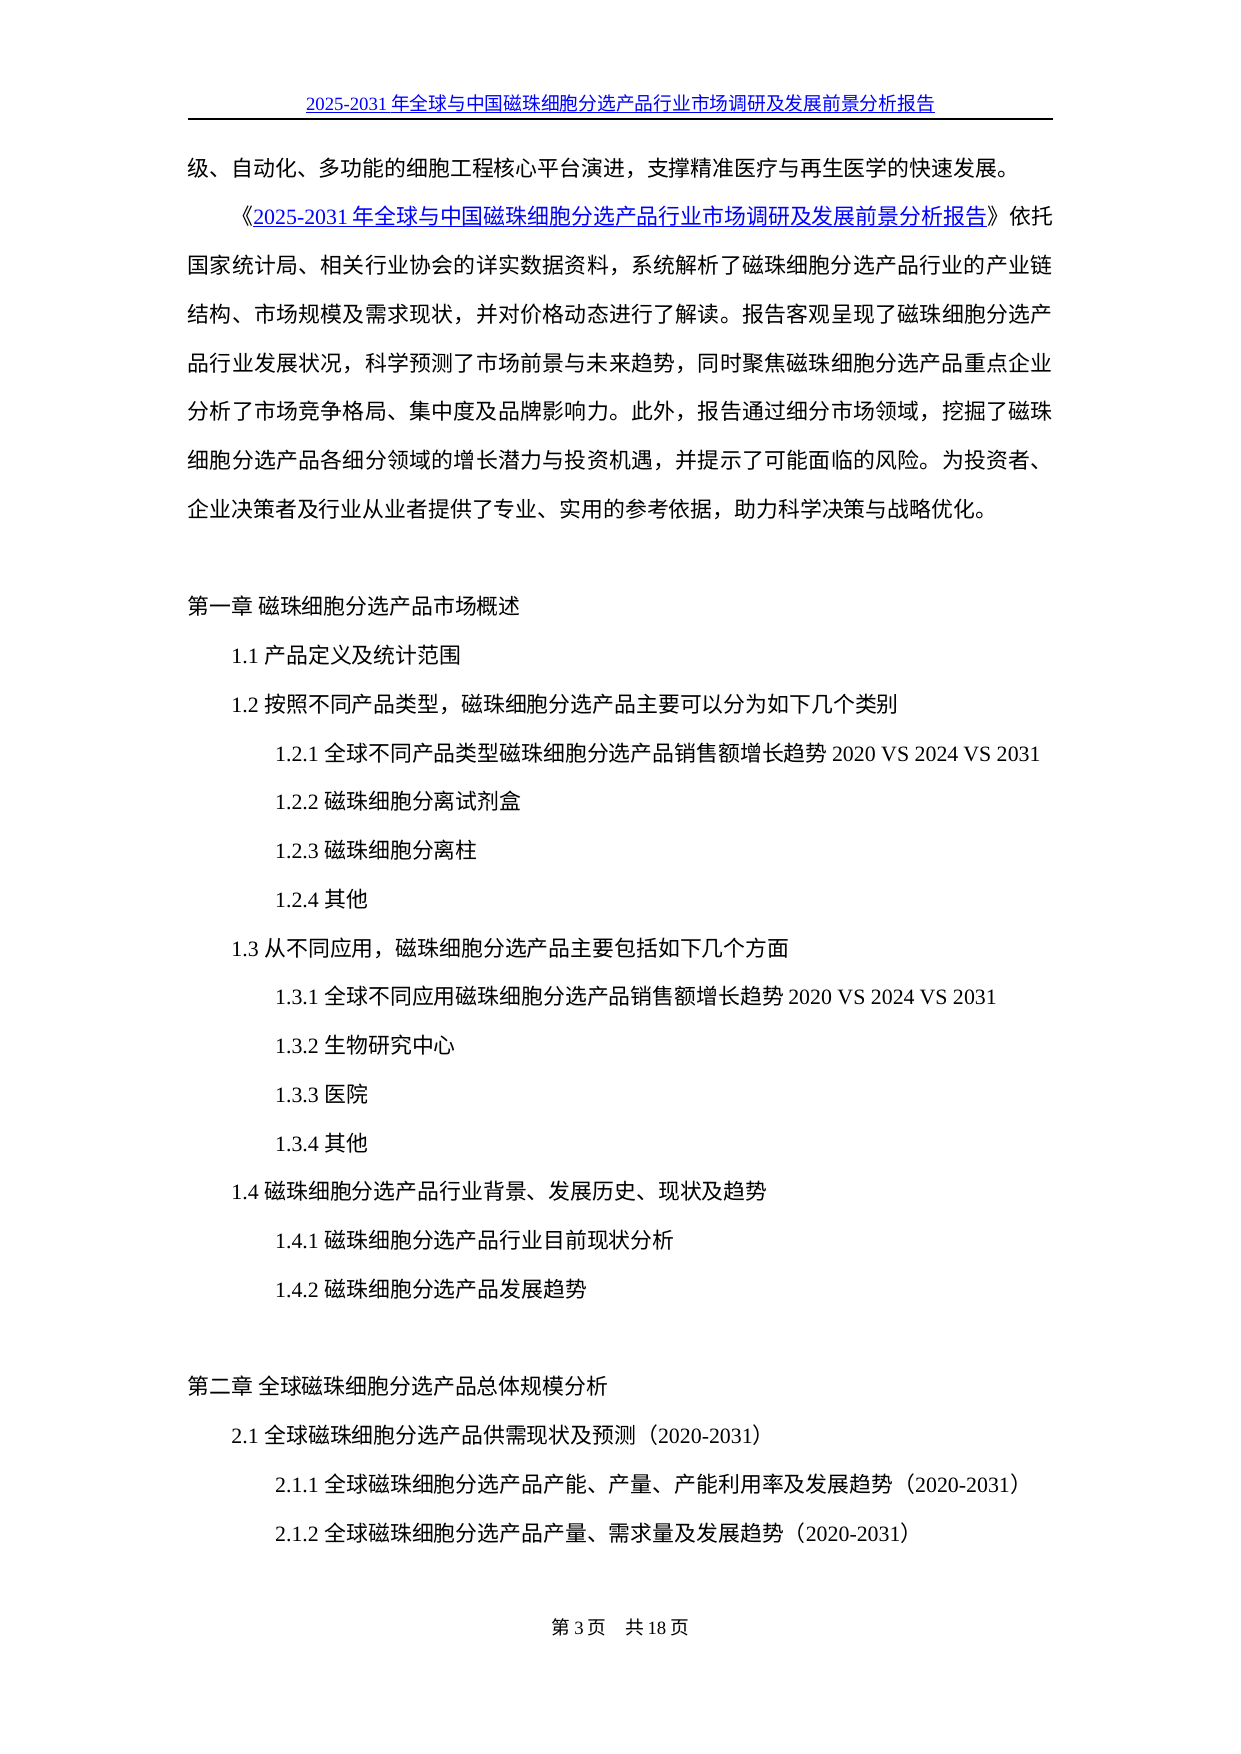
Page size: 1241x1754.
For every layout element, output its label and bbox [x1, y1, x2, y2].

text [187, 150, 1053, 1548]
